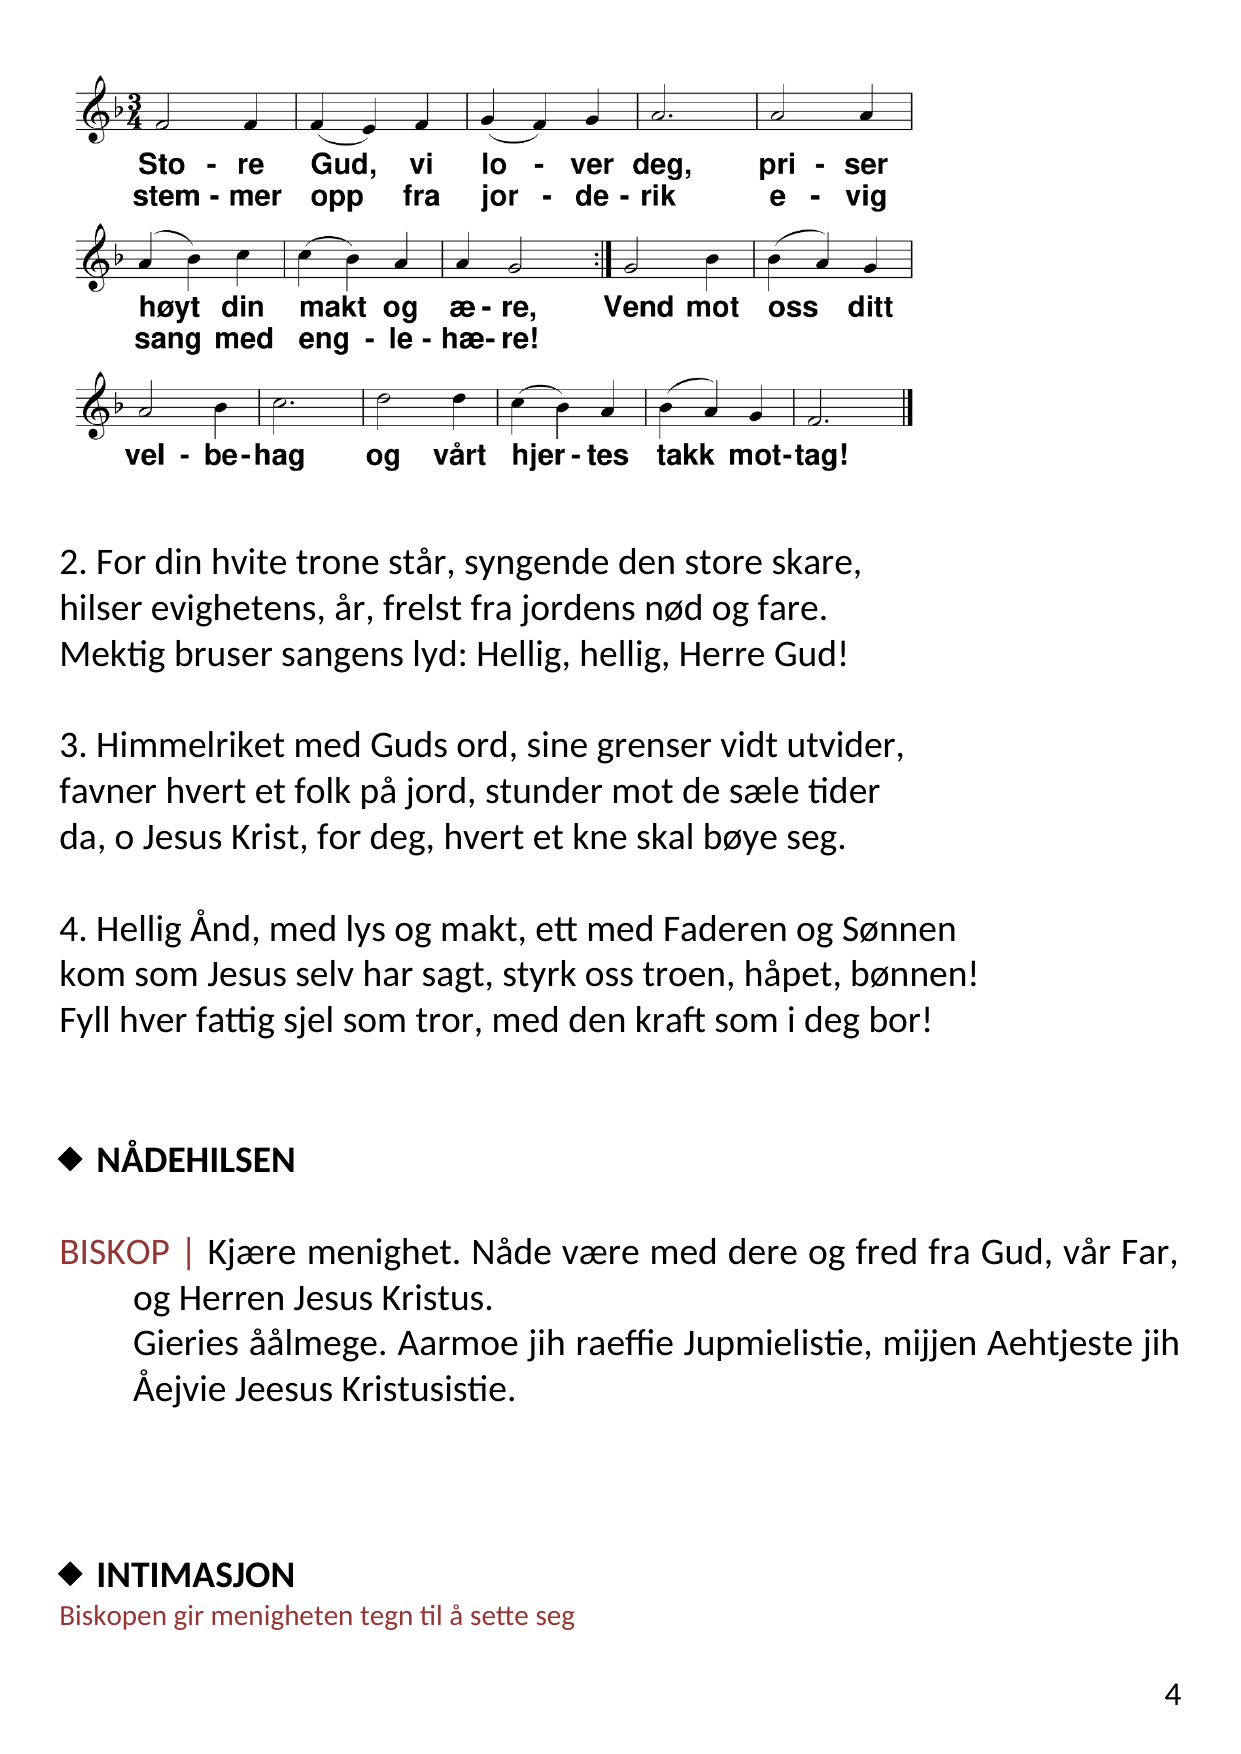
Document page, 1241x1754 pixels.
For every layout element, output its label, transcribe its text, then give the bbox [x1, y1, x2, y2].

text da, o Jesus Krist, for deg, hvert et kne skal bøye seg. [59, 813, 1181, 859]
text Mektig bruser sangens lyd: Hellig, hellig, Herre Gud! [59, 629, 1181, 675]
picture [59, 59, 936, 492]
text 2. For din hvite trone står, syngende den store skare, [59, 538, 1181, 584]
text Gieries åålmege. Aarmoe jih raeffie Jupmielistie, mijjen Aehtjeste jih Åejvie Jeesus Kristusistie. [59, 1319, 1181, 1411]
text hilser evighetens, år, frelst fra jordens nød og fare. [59, 584, 1181, 629]
text Biskopen gir menigheten tegn til å sette seg [59, 1597, 1181, 1632]
text Fyll hver fattig sjel som tror, med den kraft som i deg bor! [59, 996, 1181, 1042]
text BISKOP | Kjære menighet. Nåde være med dere og fred fra Gud, vår Far, og Herren Jesus Kristus. [59, 1228, 1181, 1319]
text INTIMASJON [59, 1551, 1181, 1597]
text 3. Himmelriket med Guds ord, sine grenser vidt utvider, [59, 721, 1181, 767]
text nådehilsen [59, 1136, 1181, 1182]
text favner hvert et folk på jord, stunder mot de sæle tider [59, 767, 1181, 813]
text kom som Jesus selv har sagt, styrk oss troen, håpet, bønnen! [59, 950, 1181, 996]
text 4. Hellig Ånd, med lys og makt, ett med Faderen og Sønnen [59, 904, 1181, 950]
